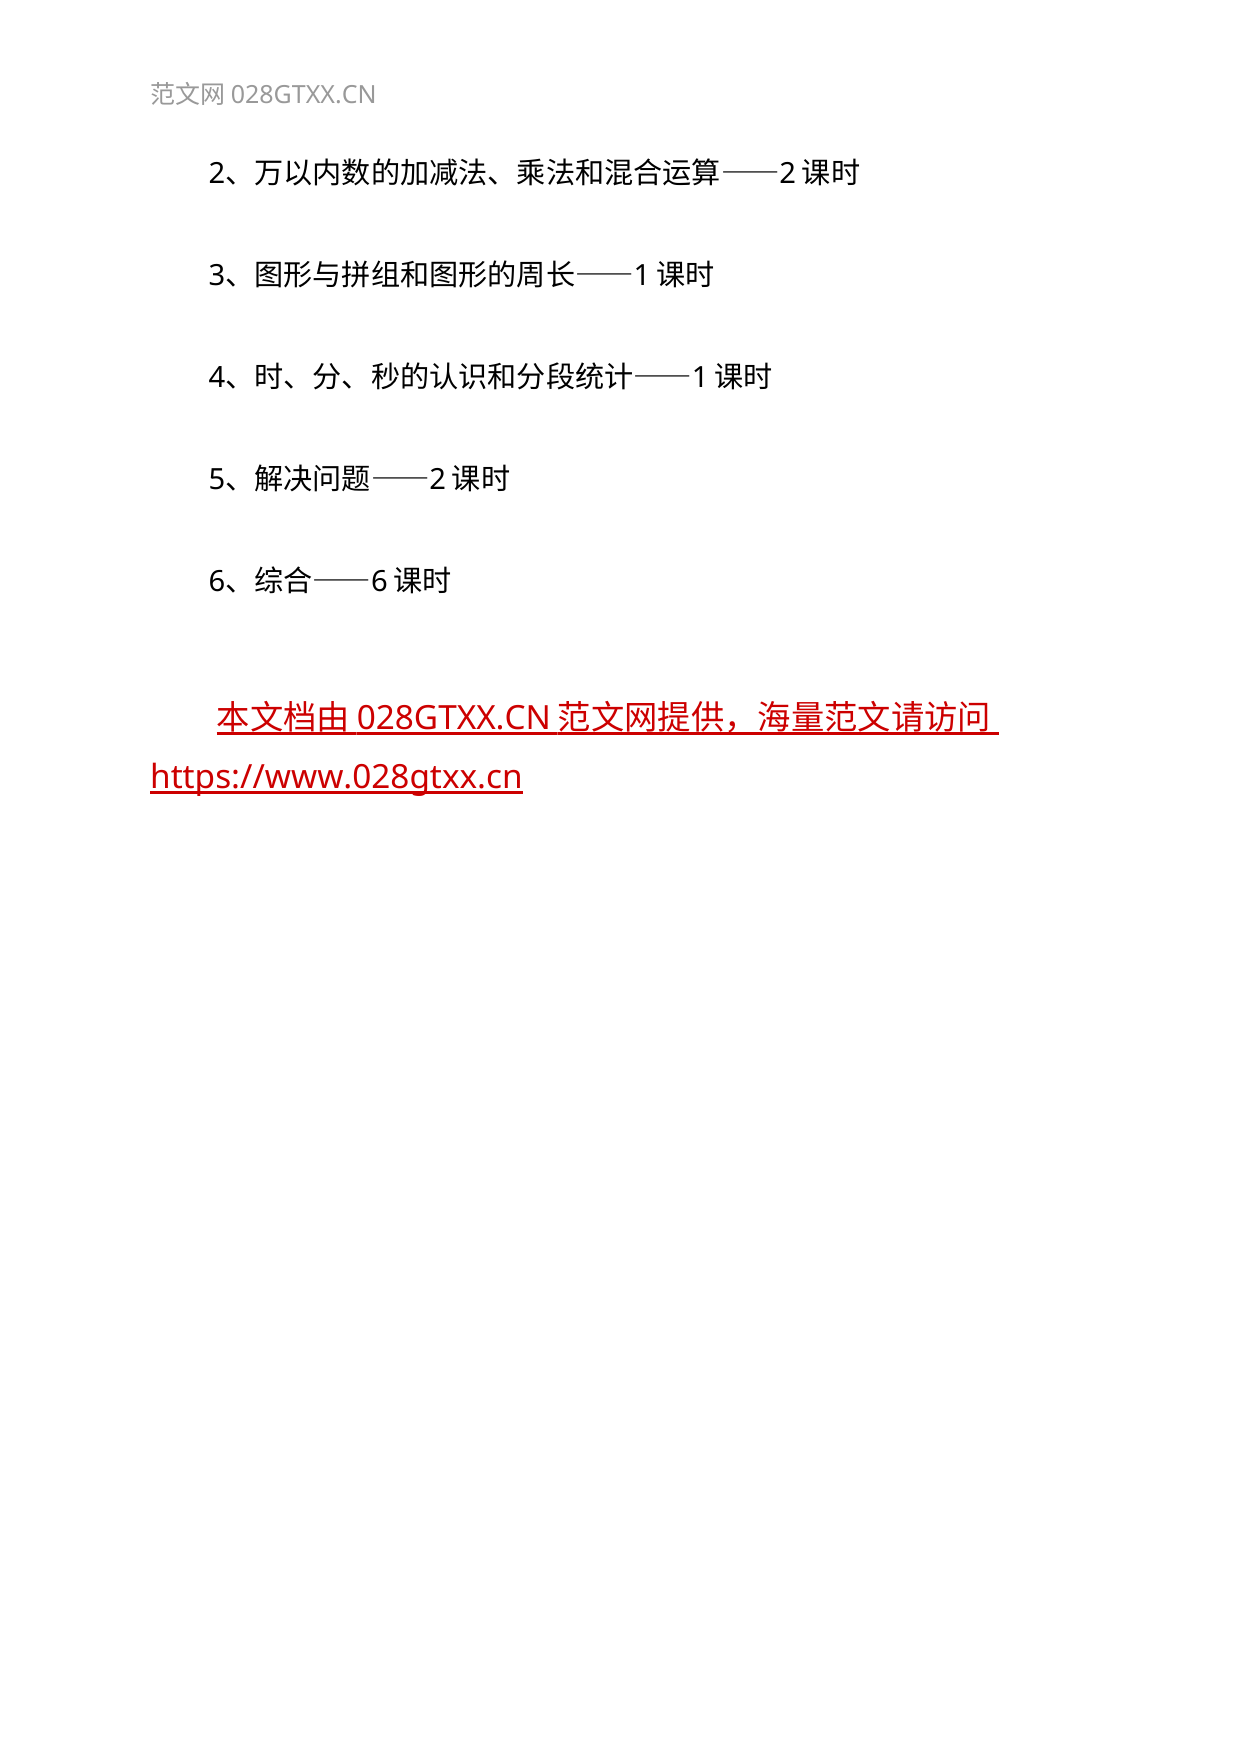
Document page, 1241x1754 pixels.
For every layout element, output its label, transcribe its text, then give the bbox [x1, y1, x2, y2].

text 2、万以内数的加减法、乘法和混合运算——2课时 [150, 150, 1090, 192]
text 4、时、分、秒的认识和分段统计——1课时 [150, 354, 1090, 396]
text 6、综合——6课时 [150, 558, 1090, 600]
text 5、解决问题——2课时 [150, 456, 1090, 498]
text 3、图形与拼组和图形的周长——1课时 [150, 252, 1090, 294]
text 本文档由028GTXX.CN范文网提供，海量范文请访问 https://www.028gtxx.cn [150, 691, 1090, 798]
